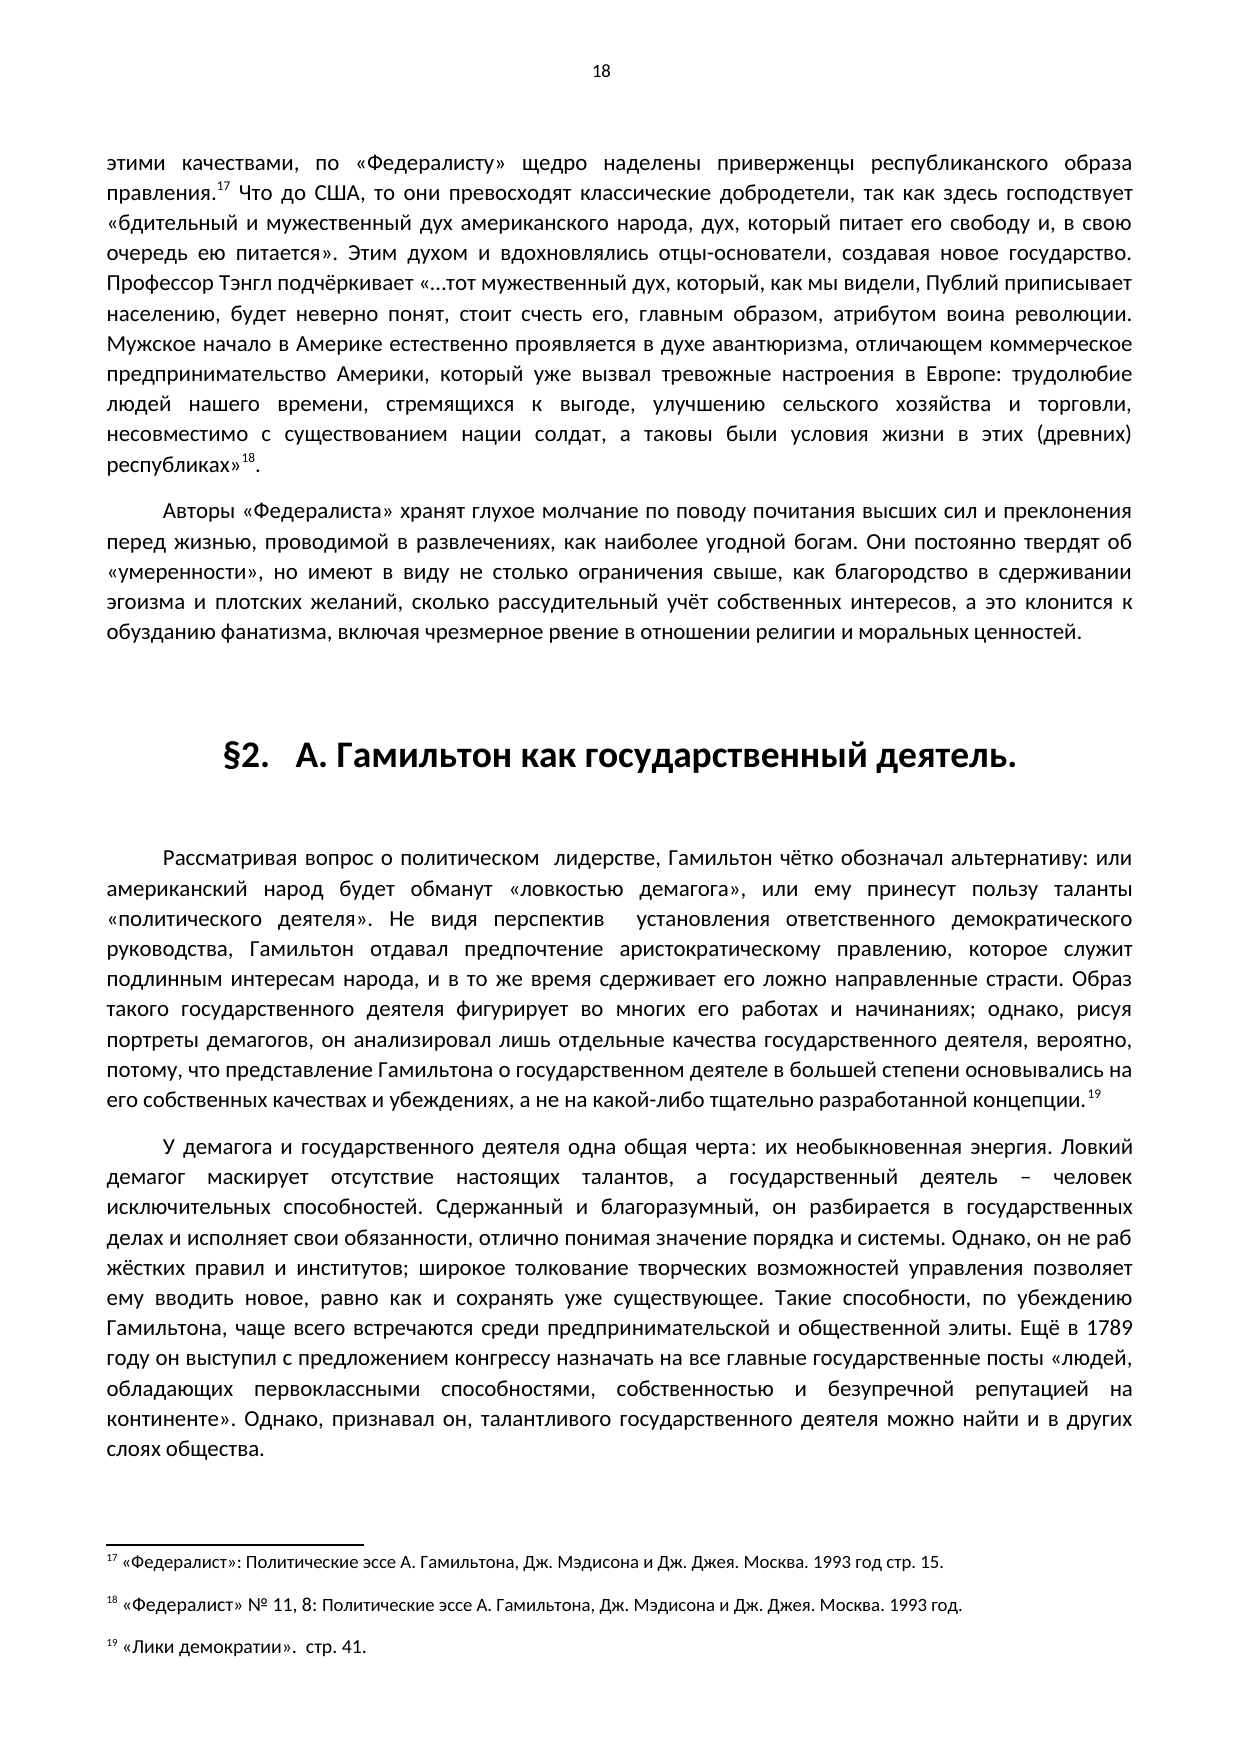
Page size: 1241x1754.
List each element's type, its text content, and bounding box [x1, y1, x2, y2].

text У демагога и государственного деятеля одна общая черта их необыкновенная энергия. Ловкий демагог маскирует отсутствие настоящих талантов, а государственный деятель – человек исключительных способностей. Сдержанный и благоразумный, он разбирается в государственных делах и исполняет свои обязанности, отлично понимая значение порядка и системы. Однако, он не раб жёстких правил и институтов; широкое толкование творческих возможностей управления позволяет ему вводить новое, равно как и сохранять уже существующее. Такие способности, по убеждению Гамильтона, чаще всего встречаются среди предпринимательской и общественной элиты. Ещё в 1789 году он выступил с предложением конгрессу назначать на все главные государственные посты «людей, обладающих первоклассными способностями, собственностью и безупречной репутацией на континенте». Однако, признавал он, талантливого государственного деятеля можно найти и в других слоях общества. [106, 1132, 1134, 1462]
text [106, 148, 1134, 478]
text Авторы «Федералиста» хранят глухое молчание по поводу почитания высших сил и преклонения перед жизнью, проводимой в развлечениях, как наиболее угодной богам. Они постоянно твердят об «умеренности», но имеют в виду не столько ограничения свыше, как благородство в сдерживании эгоизма и плотских желаний, сколько рассудительный учёт собственных интересов, а это клонится к обузданию фанатизма, включая чрезмерное рвение в отношении религии и моральных ценностей. [106, 497, 1134, 646]
text Рассматривая вопрос о политическом лидерстве, Гамильтон чётко обозначал альтернативу: или американский народ будет обманут «ловкостью демагога», или ему принесут пользу таланты «политического деятеля». Не видя перспектив установления ответственного демократического руководства, Гамильтон отдавал предпочтение аристократическому правлению, которое служит подлинным интересам народа, и в то же время сдерживает его ложно направленные страсти. Образ такого государственного деятеля фигурирует во многих его работах и начинаниях; однако, рисуя портреты демагогов, он анализировал лишь отдельные качества государственного деятеля, вероятно, потому, что представление Гамильтона о государственном деятеле в большей степени основывались на его собственных качествах и убеждениях, а не на какой-либо тщательно разработанной концепции. [106, 843, 1134, 1113]
text §2. А. Гамильтон как государственный деятель. [106, 731, 1134, 776]
